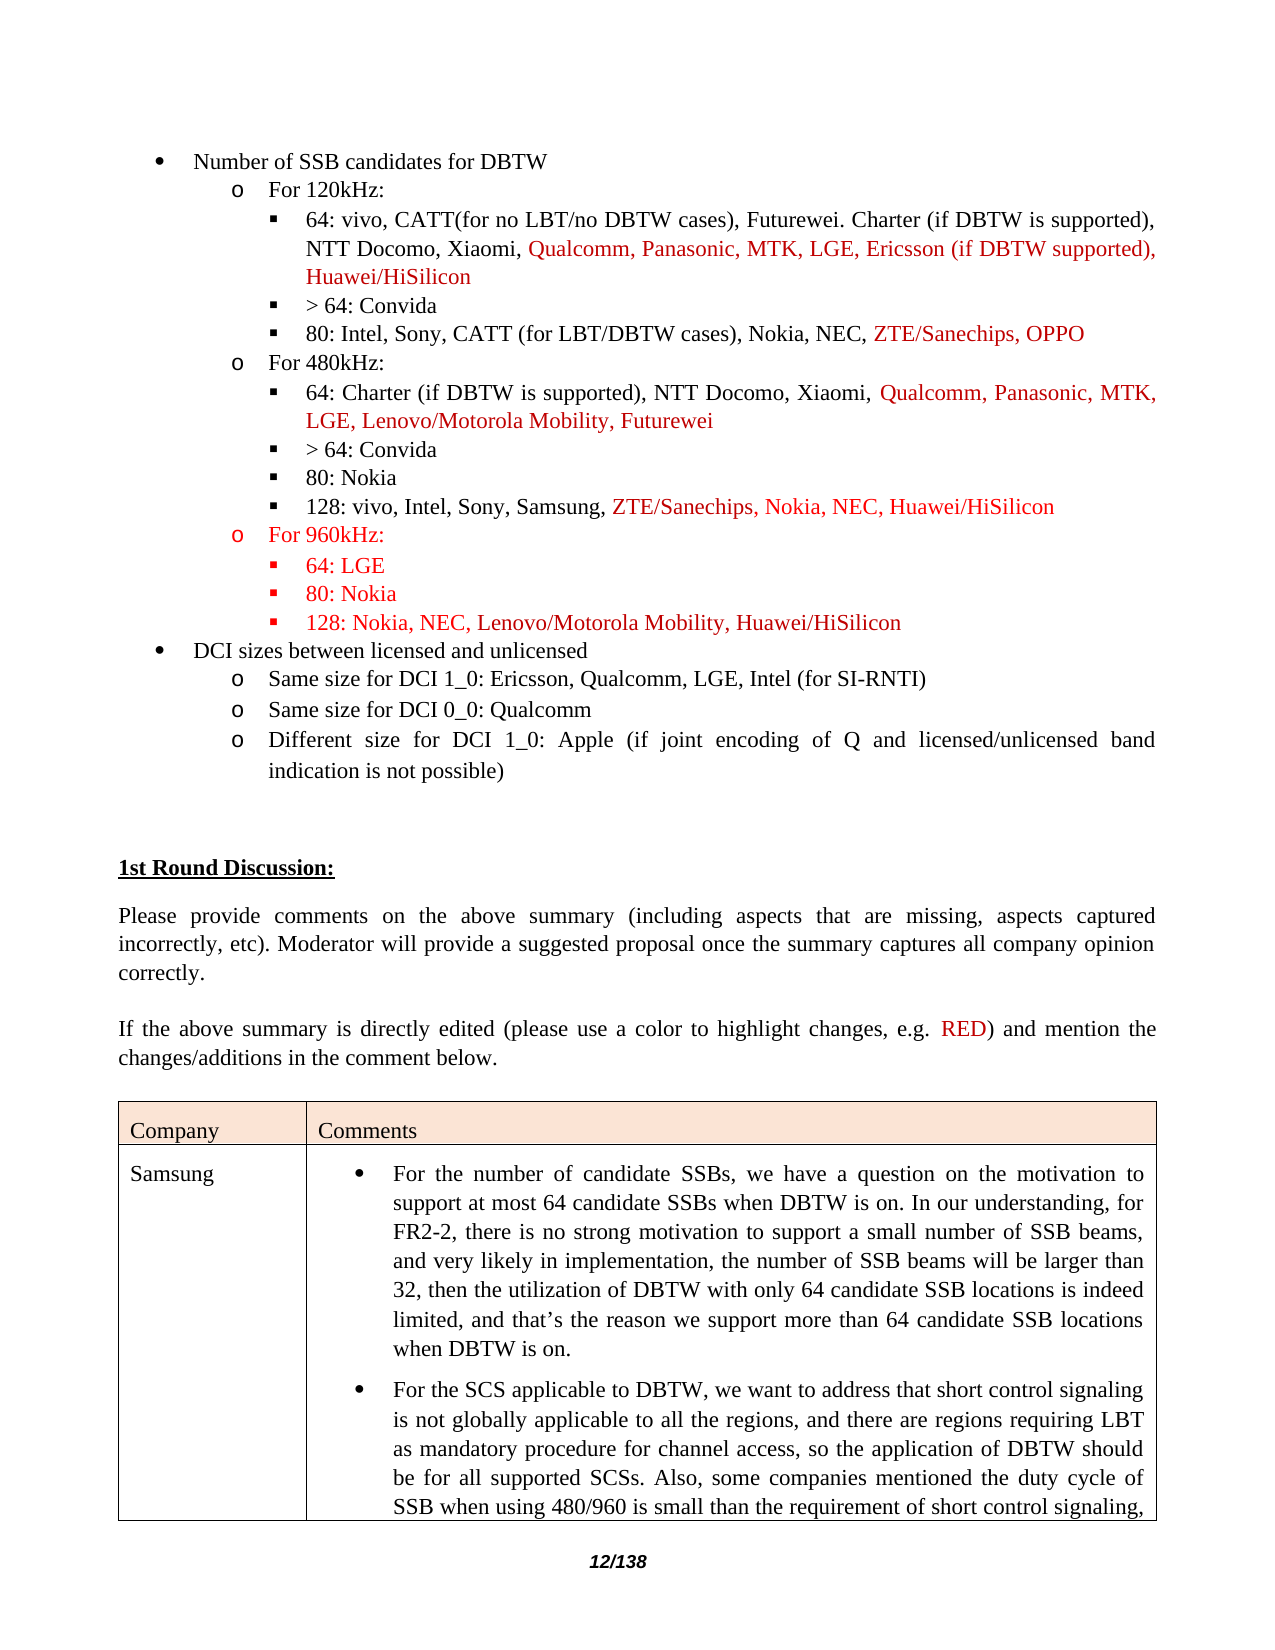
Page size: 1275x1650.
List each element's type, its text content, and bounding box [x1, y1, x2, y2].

subtitle 1st Round Discussion: [118, 854, 1157, 881]
list 64: Charter (if DBTW is supported), NTT Docomo, Xiaomi, Qualcomm, Panasonic, MTK, LGE, Lenovo/Motorola Mobility, Futurewei [268, 379, 1157, 434]
list 80: Nokia [268, 464, 1157, 491]
list 80: Intel, Sony, CATT (for LBT/DBTW cases), Nokia, NEC, ZTE/Sanechips, OPPO [268, 320, 1157, 347]
list 80: Nokia [268, 580, 1157, 607]
text Please provide comments on the above summary (including aspects that are missing, aspects captured incorrectly, etc). Moderator will provide a suggested proposal once the summary captures all company opinion correctly. [118, 902, 1157, 985]
list 64: vivo, CATT(for no LBT/no DBTW cases), Futurewei. Charter (if DBTW is supported), NTT Docomo, Xiaomi, Qualcomm, Panasonic, MTK, LGE, Ericsson (if DBTW supported), Huawei/HiSilicon [268, 207, 1157, 290]
list Same size for DCI 0_0: Qualcomm [231, 696, 1157, 724]
list Number of SSB candidates for DBTW [156, 148, 1157, 174]
list DCI sizes between licensed and unlicensed [156, 637, 1157, 663]
list 128: Nokia, NEC, Lenovo/Motorola Mobility, Huawei/HiSilicon [268, 609, 1157, 635]
list > 64: Convida [268, 436, 1157, 462]
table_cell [307, 1145, 1156, 1519]
list 64: LGE [268, 552, 1157, 578]
table_header Company [119, 1102, 306, 1143]
list For 480kHz: [231, 349, 1157, 377]
list For 120kHz: [231, 176, 1157, 204]
list > 64: Convida [268, 292, 1157, 318]
list For 960kHz: [231, 521, 1157, 549]
table_header Comments [307, 1102, 1156, 1143]
list 128: vivo, Intel, Sony, Samsung, ZTE/Sanechips, Nokia, NEC, Huawei/HiSilicon [268, 493, 1157, 519]
list Same size for DCI 1_0: Ericsson, Qualcomm, LGE, Intel (for SI-RNTI) [231, 666, 1157, 694]
text If the above summary is directly edited (please use a color to highlight changes, e.g. RED) and mention the changes/additions in the comment below. [118, 1015, 1157, 1070]
list Different size for DCI 1_0: Apple (if joint encoding of Q and licensed/unlicensed band indication is not possible) [231, 726, 1157, 783]
table_cell Samsung [119, 1145, 306, 1519]
